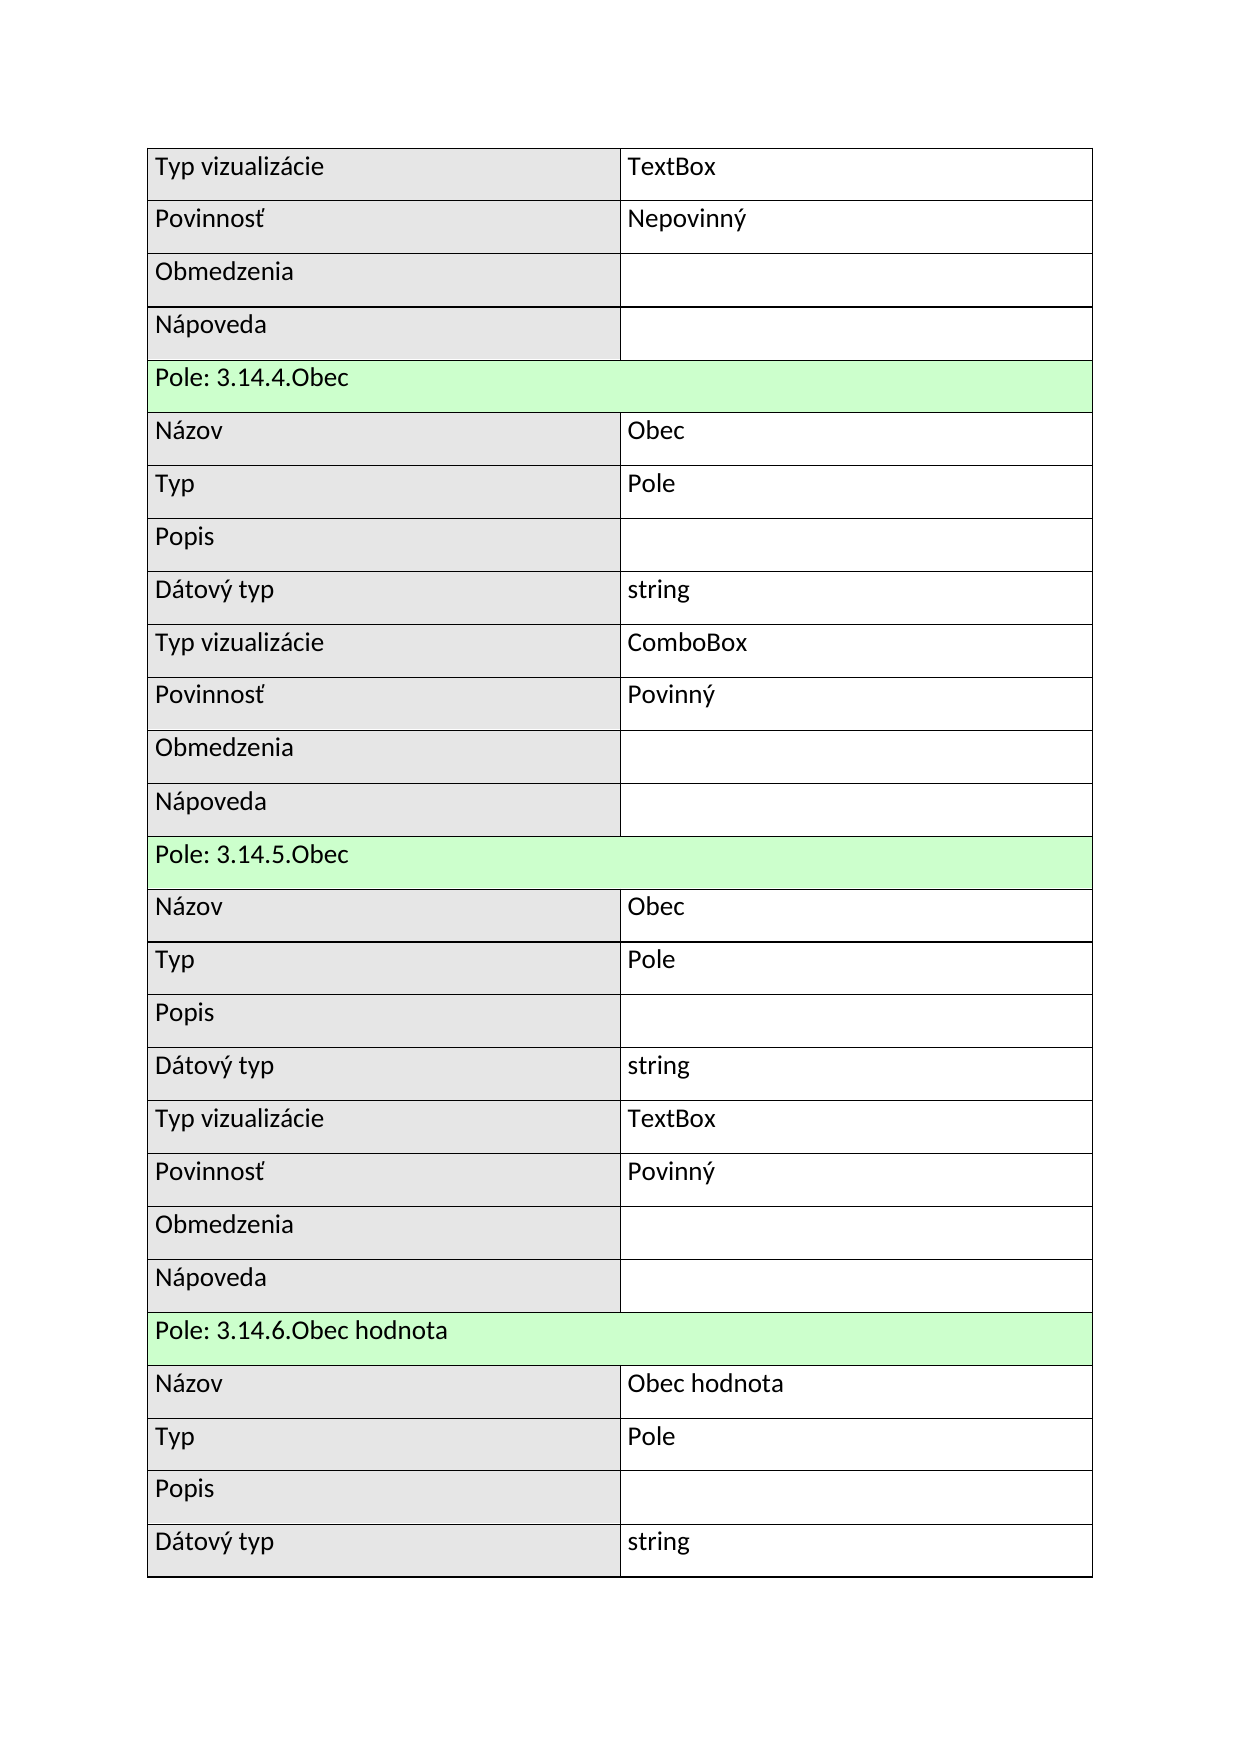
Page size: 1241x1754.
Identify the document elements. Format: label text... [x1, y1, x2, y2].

table_cell [621, 1471, 1092, 1523]
table_cell Povinnosť [148, 1154, 620, 1206]
table_cell Názov [148, 413, 620, 465]
table_cell TextBox [621, 149, 1092, 200]
table_cell TextBox [621, 1101, 1092, 1153]
table_cell Nápoveda [148, 308, 620, 359]
table_cell Nepovinný [621, 201, 1092, 253]
table_cell Nápoveda [148, 784, 620, 836]
table_cell [621, 1207, 1092, 1259]
table_cell [621, 308, 1092, 359]
table_cell Typ [148, 1419, 620, 1470]
table_cell Popis [148, 1471, 620, 1523]
table_cell Pole [621, 466, 1092, 518]
table_cell Obec [621, 890, 1092, 941]
table_cell Názov [148, 890, 620, 941]
table_cell Obmedzenia [148, 254, 620, 306]
table_cell [621, 784, 1092, 836]
table_cell Pole: 3.14.4.Obec [148, 361, 1092, 412]
table_cell Popis [148, 995, 620, 1047]
table_cell Pole: 3.14.5.Obec [148, 837, 1092, 888]
table_cell Nápoveda [148, 1260, 620, 1312]
table_cell Dátový typ [148, 1525, 620, 1576]
table_cell string [621, 572, 1092, 624]
table_cell [621, 519, 1092, 571]
table_cell Pole [621, 1419, 1092, 1470]
table_cell [621, 731, 1092, 783]
table_cell Typ [148, 466, 620, 518]
table_cell Typ vizualizácie [148, 625, 620, 677]
table_cell Povinnosť [148, 678, 620, 729]
table_cell Dátový typ [148, 572, 620, 624]
table_cell Obec hodnota [621, 1366, 1092, 1418]
table_cell Obmedzenia [148, 731, 620, 783]
table_cell ComboBox [621, 625, 1092, 677]
table_cell Povinný [621, 678, 1092, 729]
table_cell Obec [621, 413, 1092, 465]
table_cell Povinnosť [148, 201, 620, 253]
table_cell Pole: 3.14.6.Obec hodnota [148, 1313, 1092, 1365]
table_cell Dátový typ [148, 1048, 620, 1100]
table_cell Obmedzenia [148, 1207, 620, 1259]
table_cell [621, 1260, 1092, 1312]
table_cell Typ [148, 943, 620, 994]
table_cell Povinný [621, 1154, 1092, 1206]
table_cell string [621, 1525, 1092, 1576]
table_cell Názov [148, 1366, 620, 1418]
table_cell Typ vizualizácie [148, 149, 620, 200]
table_cell Typ vizualizácie [148, 1101, 620, 1153]
table_cell [621, 995, 1092, 1047]
table_cell Popis [148, 519, 620, 571]
table_cell string [621, 1048, 1092, 1100]
table_cell Pole [621, 943, 1092, 994]
table_cell [621, 254, 1092, 306]
